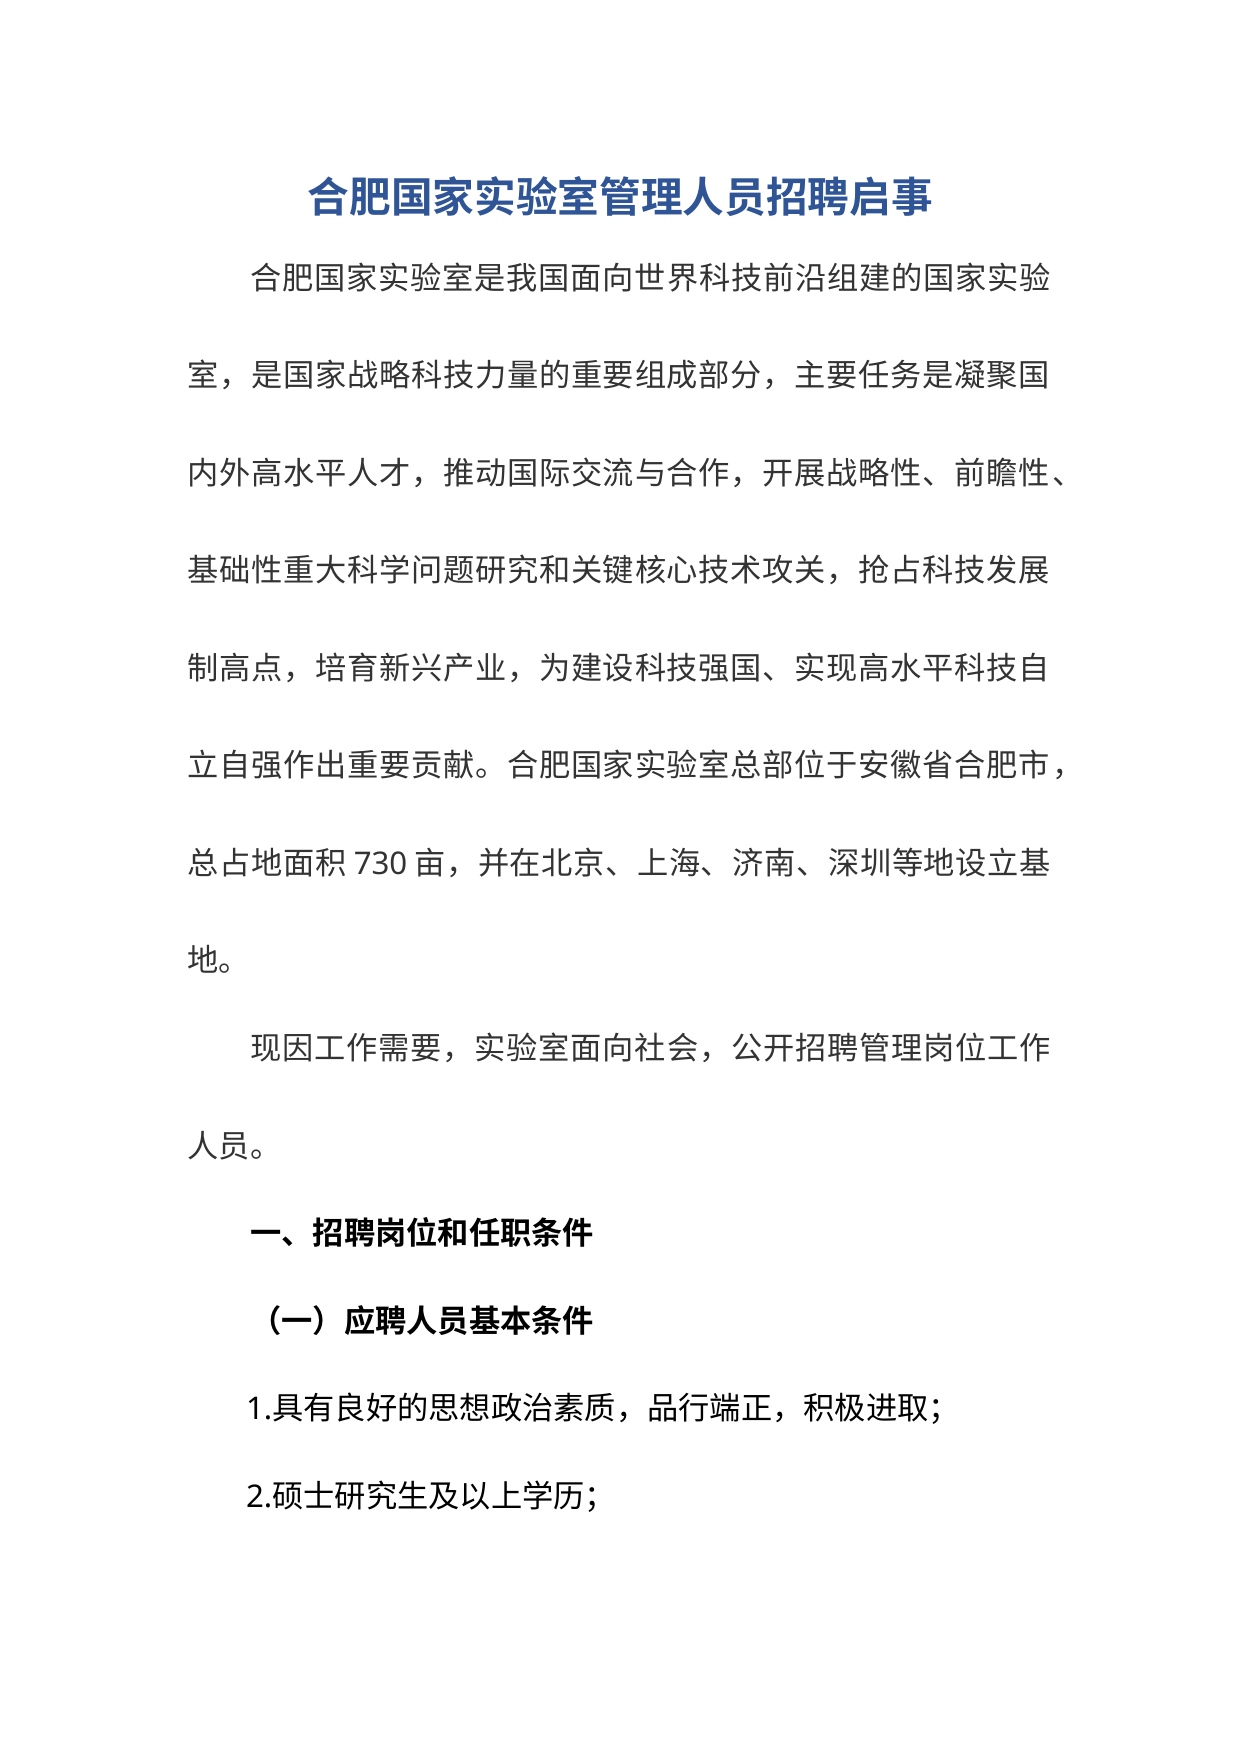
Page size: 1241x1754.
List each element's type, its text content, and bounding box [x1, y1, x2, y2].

text 合肥国家实验室是我国面向世界科技前沿组建的国家实验室，是国家战略科技力量的重要组成部分，主要任务是凝聚国内外高水平人才，推动国际交流与合作，开展战略性、前瞻性、基础性重大科学问题研究和关键核心技术攻关，抢占科技发展制高点，培育新兴产业，为建设科技强国、实现高水平科技自立自强作出重要贡献。合肥国家实验室总部位于安徽省合肥市，总占地面积730亩，并在北京、上海、济南、深圳等地设立基地。 [187, 243, 1053, 991]
text 现因工作需要，实验室面向社会，公开招聘管理岗位工作人员。 [187, 1013, 1053, 1176]
text 一、招聘岗位和任职条件 [187, 1198, 1053, 1263]
text 2.硕士研究生及以上学历； [246, 1461, 1053, 1526]
text 1.具有良好的思想政治素质，品行端正，积极进取； [246, 1374, 1053, 1439]
text 合肥国家实验室管理人员招聘启事 [187, 162, 1053, 227]
text （一）应聘人员基本条件 [187, 1286, 1053, 1351]
